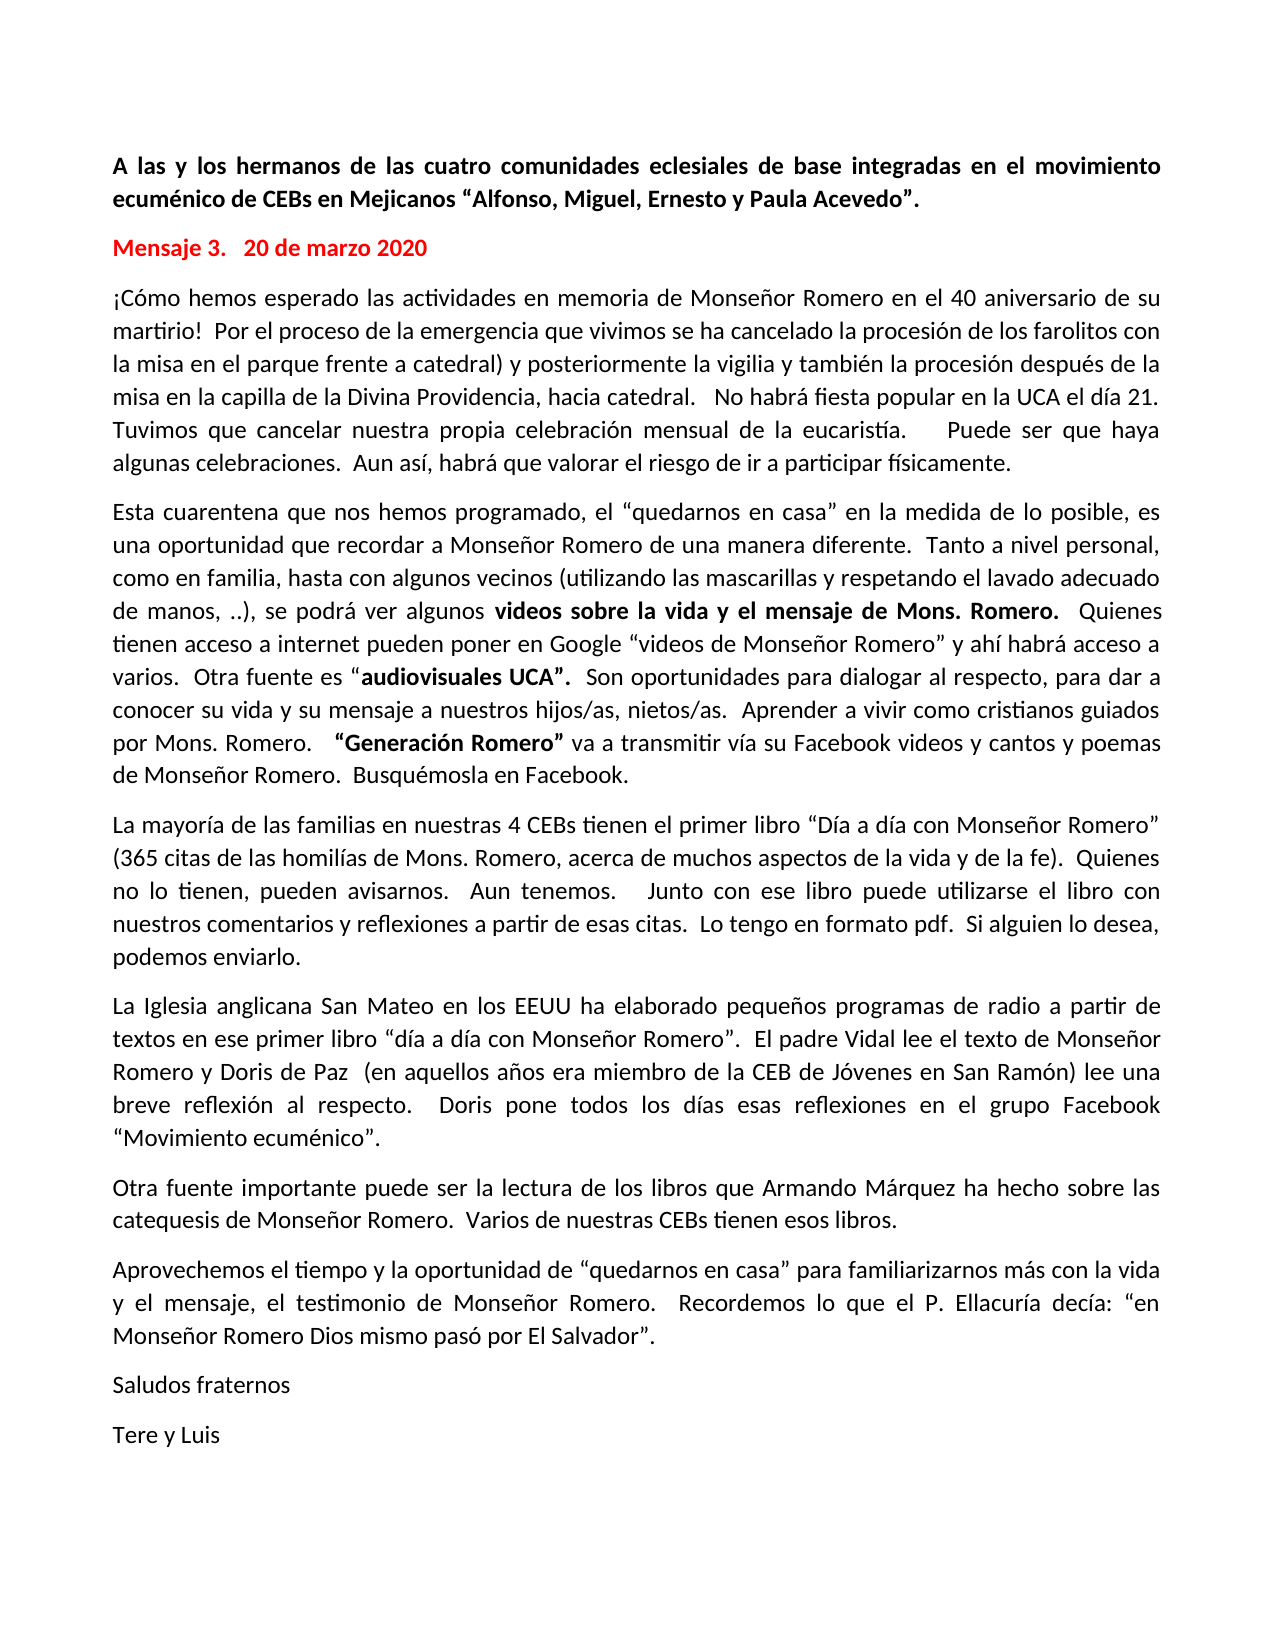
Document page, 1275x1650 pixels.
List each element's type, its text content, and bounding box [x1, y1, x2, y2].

text A las y los hermanos de las cuatro comunidades eclesiales de base integradas en el movimiento ecuménico de CEBs en Mejicanos “Alfonso, Miguel, Ernesto y Paula Acevedo”. [112, 150, 1162, 213]
text ¡Cómo hemos esperado las actividades en memoria de Monseñor Romero en el 40 aniversario de su martirio! Por el proceso de la emergencia que vivimos se ha cancelado la procesión de los farolitos con la misa en el parque frente a catedral) y posteriormente la vigilia y también la procesión después de la misa en la capilla de la Divina Providencia, hacia catedral. No habrá fiesta popular en la UCA el día 21. Tuvimos que cancelar nuestra propia celebración mensual de la eucaristía. Puede ser que haya algunas celebraciones. Aun así, habrá que valorar el riesgo de ir a participar físicamente. [112, 282, 1162, 477]
text Mensaje 3. 20 de marzo 2020 [112, 232, 1162, 263]
text Aprovechemos el tiempo y la oportunidad de “quedarnos en casa” para familiarizarnos más con la vida y el mensaje, el testimonio de Monseñor Romero. Recordemos lo que el P. Ellacuría decía: “en Monseñor Romero Dios mismo pasó por El Salvador”. [112, 1254, 1162, 1351]
text Esta cuarentena que nos hemos programado, el “quedarnos en casa” en la medida de lo posible, es una oportunidad que recordar a Monseñor Romero de una manera diferente. Tanto a nivel personal, como en familia, hasta con algunos vecinos (utilizando las mascarillas y respetando el lavado adecuado de manos, ..), se podrá ver algunos videos sobre la vida y el mensaje de Mons. Romero. Quienes tienen acceso a internet pueden poner en Google “videos de Monseñor Romero” y ahí habrá acceso a varios. Otra fuente es “audiovisuales UCA”. Son oportunidades para dialogar al respecto, para dar a conocer su vida y su mensaje a nuestros hijos/as, nietos/as. Aprender a vivir como cristianos guiados por Mons. Romero. “Generación Romero” va a transmitir vía su Facebook videos y cantos y poemas de Monseñor Romero. Busquémosla en Facebook. [112, 496, 1162, 790]
text Saludos fraternos [112, 1369, 1162, 1400]
text La mayoría de las familias en nuestras 4 CEBs tienen el primer libro “Día a día con Monseñor Romero” (365 citas de las homilías de Mons. Romero, acerca de muchos aspectos de la vida y de la fe). Quienes no lo tienen, pueden avisarnos. Aun tenemos. Junto con ese libro puede utilizarse el libro con nuestros comentarios y reflexiones a partir de esas citas. Lo tengo en formato pdf. Si alguien lo desea, podemos enviarlo. [112, 809, 1162, 971]
text La Iglesia anglicana San Mateo en los EEUU ha elaborado pequeños programas de radio a partir de textos en ese primer libro “día a día con Monseñor Romero”. El padre Vidal lee el texto de Monseñor Romero y Doris de Paz (en aquellos años era miembro de la CEB de Jóvenes en San Ramón) lee una breve reflexión al respecto. Doris pone todos los días esas reflexiones en el grupo Facebook “Movimiento ecuménico”. [112, 990, 1162, 1153]
text Tere y Luis [112, 1419, 1162, 1450]
text Otra fuente importante puede ser la lectura de los libros que Armando Márquez ha hecho sobre las catequesis de Monseñor Romero. Varios de nuestras CEBs tienen esos libros. [112, 1172, 1162, 1235]
